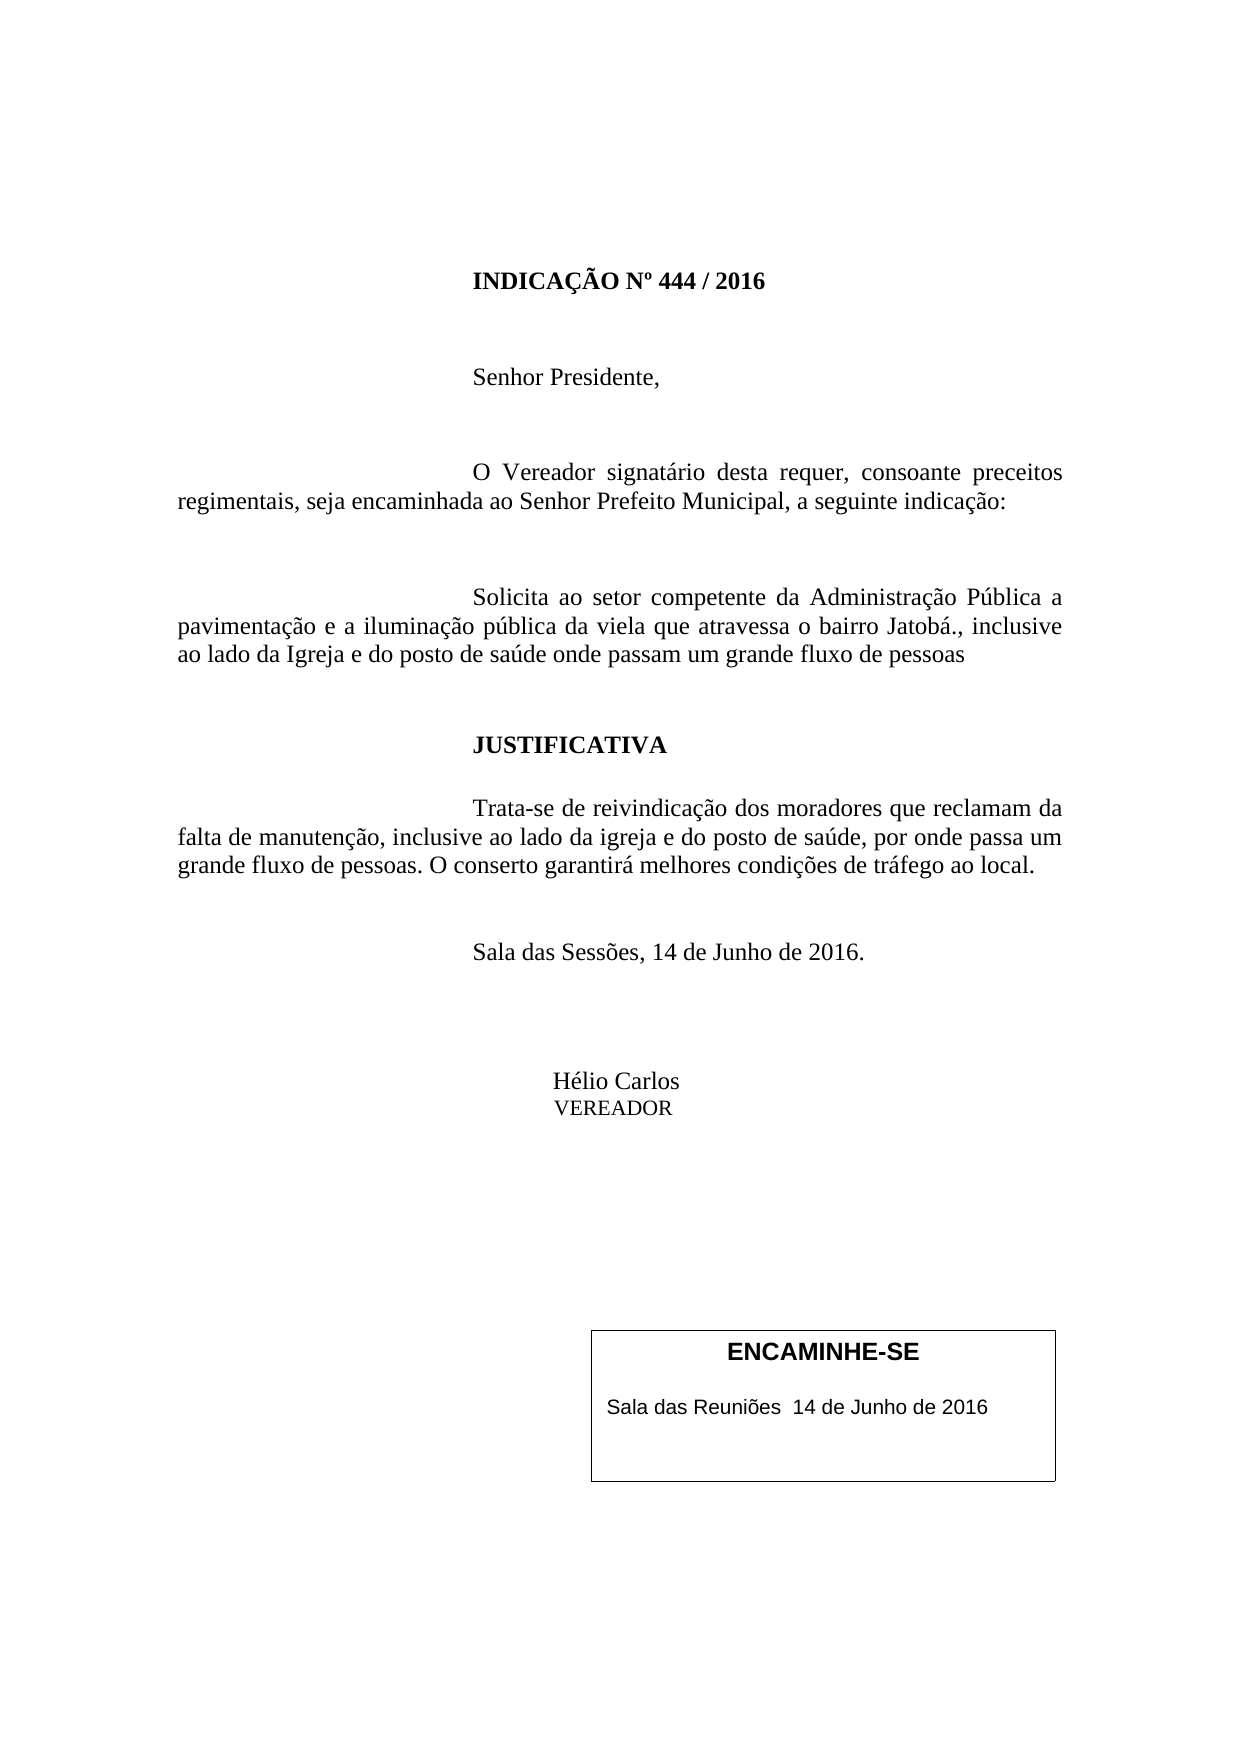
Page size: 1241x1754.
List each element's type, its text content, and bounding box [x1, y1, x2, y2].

text O Vereador signatário desta requer, consoante preceitos regimentais, seja encaminhada ao Senhor Prefeito Municipal, a seguinte indicação: [177, 457, 1063, 515]
table_cell VEREADOR [170, 1095, 1056, 1124]
text Trata-se de reivindicação dos moradores que reclamam da falta de manutenção, inclusive ao lado da igreja e do posto de saúde, por onde passa um grande fluxo de pessoas. O conserto garantirá melhores condições de tráfego ao local. [177, 793, 1063, 879]
text Solicita ao setor competente da Administração Pública a pavimentação e a iluminação pública da viela que atravessa o bairro Jatobá., inclusive ao lado da Igreja e do posto de saúde onde passam um grande fluxo de pessoas [177, 582, 1063, 668]
text Senhor Presidente, [472, 362, 1063, 390]
text Sala das Sessões, 14 de Junho de 2016. [472, 937, 1063, 965]
text JUSTIFICATIVA [177, 731, 1004, 759]
table_header Hélio Carlos [170, 1066, 1056, 1095]
text INDICAÇÃO Nº 444 / 2016 [472, 266, 1063, 294]
